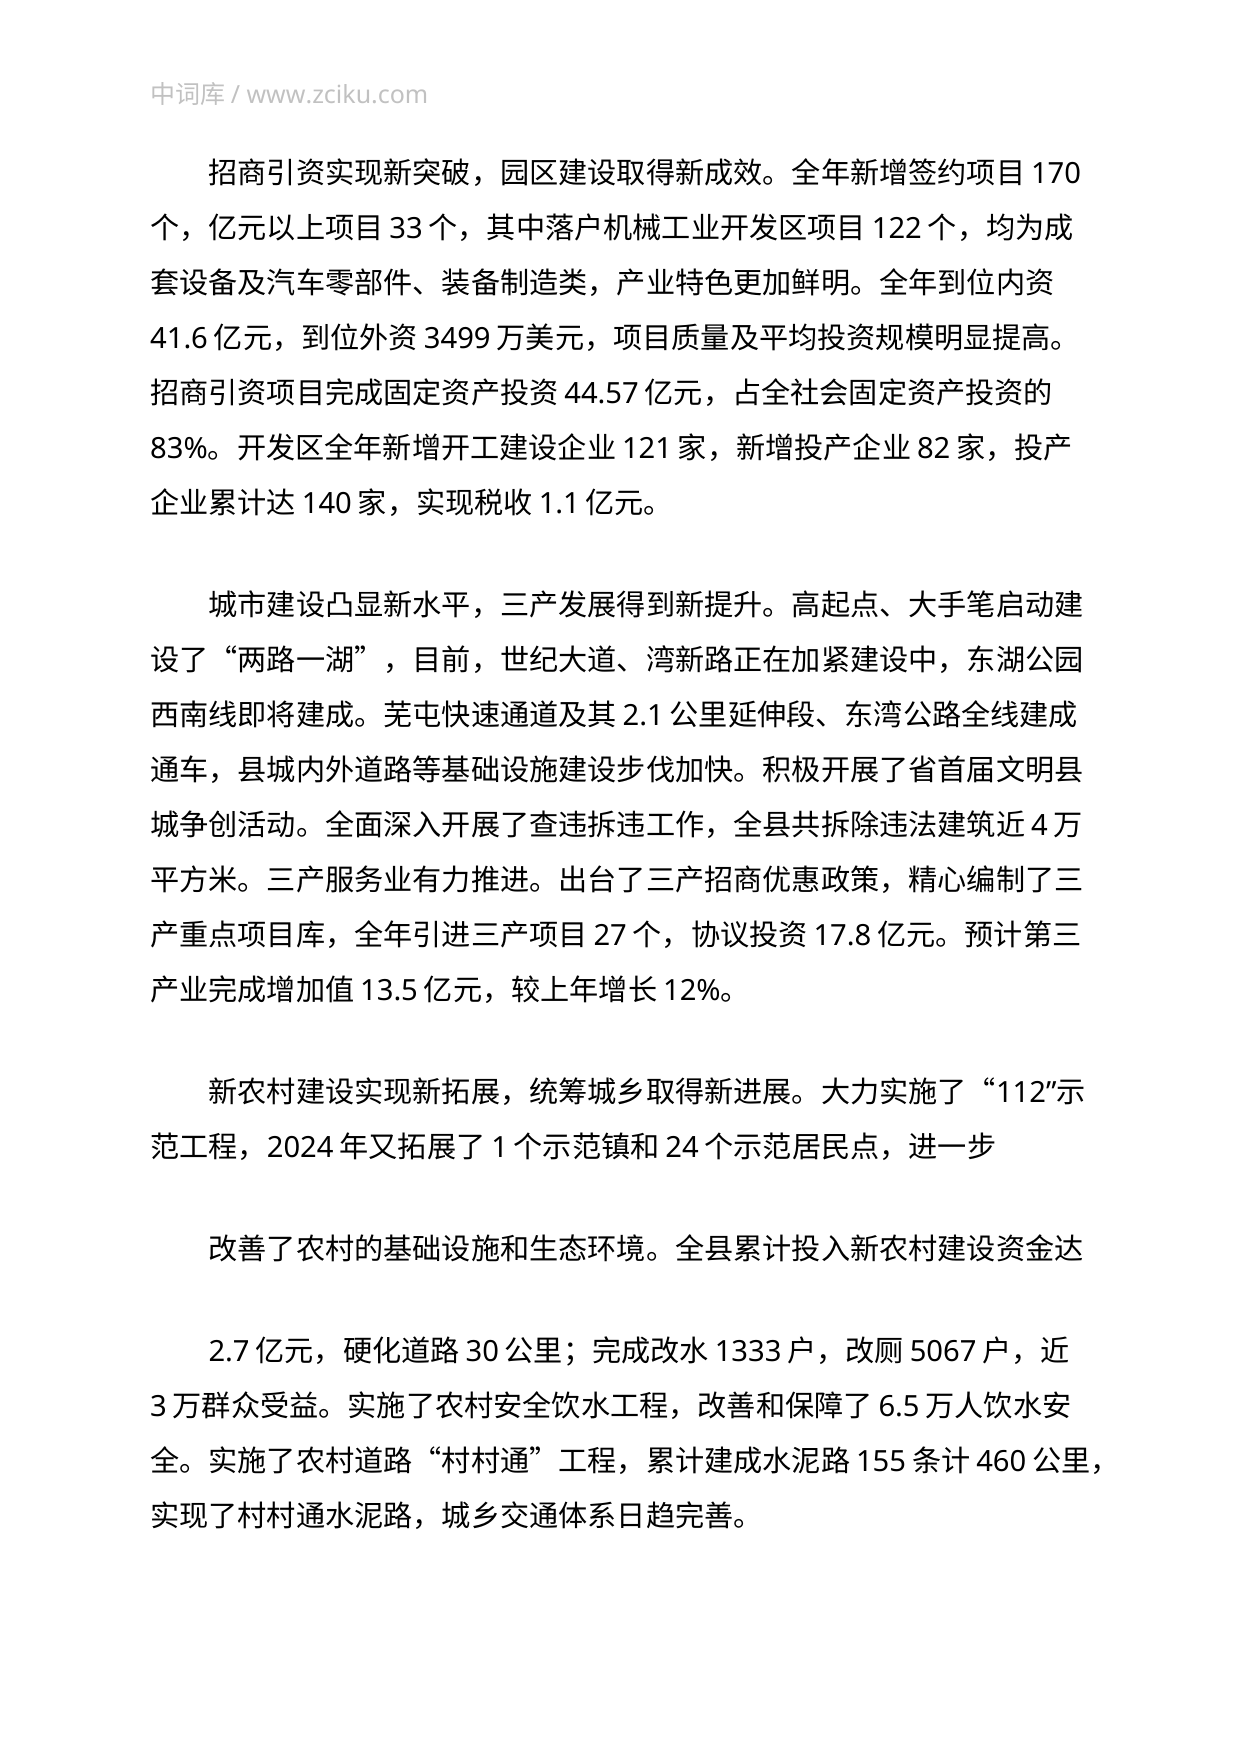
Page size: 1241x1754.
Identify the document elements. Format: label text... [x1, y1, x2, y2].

text 招商引资实现新突破，园区建设取得新成效。全年新增签约项目170个，亿元以上项目33个，其中落户机械工业开发区项目122个，均为成套设备及汽车零部件、装备制造类，产业特色更加鲜明。全年到位内资41.6亿元，到位外资3499万美元，项目质量及平均投资规模明显提高。招商引资项目完成固定资产投资44.57亿元，占全社会固定资产投资的83%。开发区全年新增开工建设企业121家，新增投产企业82家，投产企业累计达140家，实现税收1.1亿元。 [150, 150, 1090, 522]
text 城市建设凸显新水平，三产发展得到新提升。高起点、大手笔启动建设了“两路一湖”，目前，世纪大道、湾新路正在加紧建设中，东湖公园西南线即将建成。芜屯快速通道及其2.1公里延伸段、东湾公路全线建成通车，县城内外道路等基础设施建设步伐加快。积极开展了省首届文明县城争创活动。全面深入开展了查违拆违工作，全县共拆除违法建筑近4万平方米。三产服务业有力推进。出台了三产招商优惠政策，精心编制了三产重点项目库，全年引进三产项目27个，协议投资17.8亿元。预计第三产业完成增加值13.5亿元，较上年增长12%。 [150, 582, 1090, 1009]
text 2.7亿元，硬化道路30公里；完成改水1333户，改厕5067户，近3万群众受益。实施了农村安全饮水工程，改善和保障了6.5万人饮水安全。实施了农村道路“村村通”工程，累计建成水泥路155条计460公里，实现了村村通水泥路，城乡交通体系日趋完善。 [150, 1327, 1090, 1534]
text 改善了农村的基础设施和生态环境。全县累计投入新农村建设资金达 [150, 1225, 1090, 1268]
text 新农村建设实现新拓展，统筹城乡取得新进展。大力实施了“112”示范工程，2024年又拓展了1个示范镇和24个示范居民点，进一步 [150, 1068, 1090, 1166]
